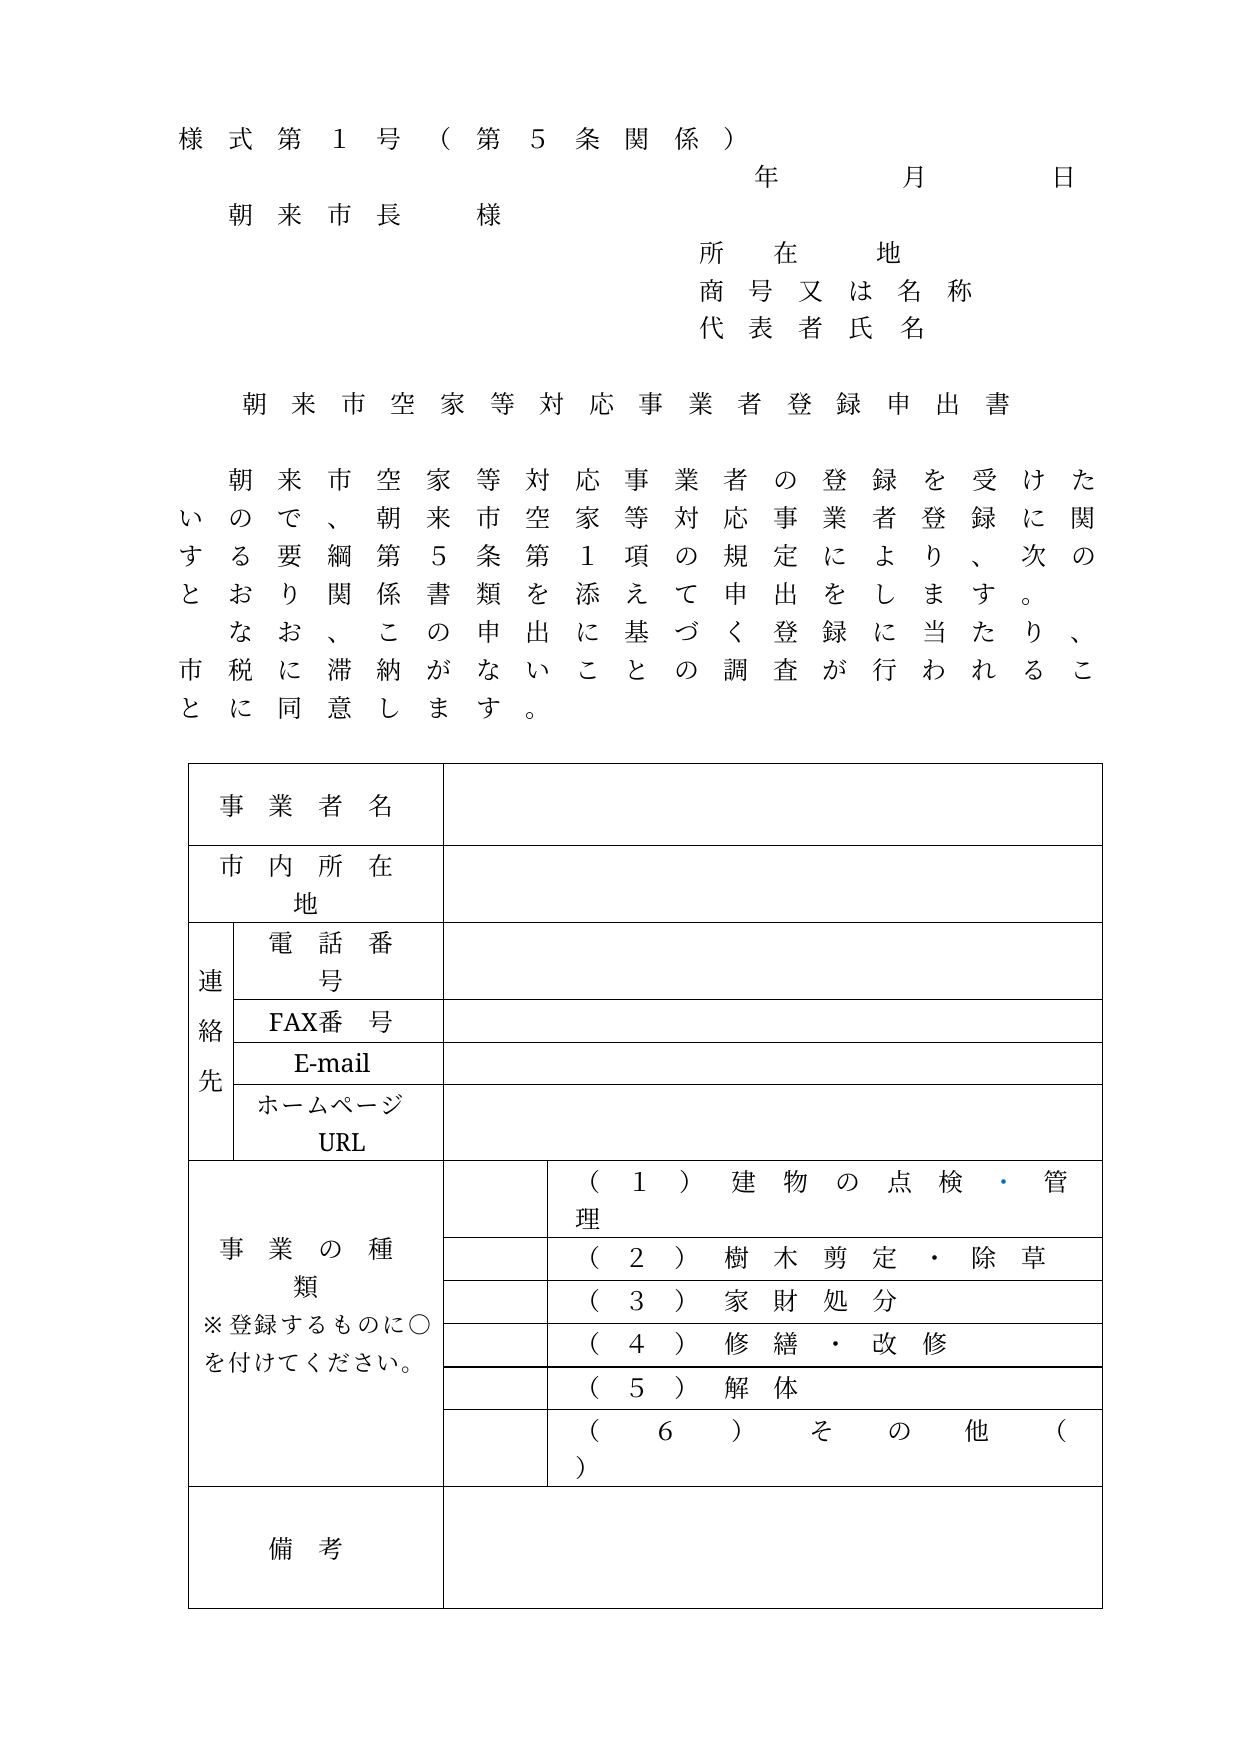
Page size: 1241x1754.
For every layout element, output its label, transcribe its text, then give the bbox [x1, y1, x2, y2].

table_cell [444, 1324, 547, 1366]
text 所在地 [683, 232, 1121, 270]
table_header [444, 764, 1102, 845]
text なお、この申出に基づく登録に当たり、市税に滞納がないことの調査が行われることに同意します。 [178, 612, 1121, 725]
table_cell [444, 1085, 1102, 1160]
text 年 月 日 [178, 157, 1101, 194]
text 代表者氏名 [683, 308, 1121, 346]
table_cell [444, 846, 1102, 922]
text 朝来市長 様 [178, 194, 1121, 232]
table_cell （３）家財処分 [548, 1281, 1102, 1323]
table_header 事業者名 [189, 764, 443, 845]
table_cell [444, 1281, 547, 1323]
table_cell E-mail [234, 1043, 443, 1083]
text 商号又は名称 [683, 270, 1121, 308]
table_cell 市内所在地 [189, 846, 443, 922]
text 様式第１号（第５条関係） [178, 119, 1121, 157]
text 朝来市空家等対応事業者の登録を受けたいので、朝来市空家等対応事業者登録に関する要綱第５条第１項の規定により、次のとおり関係書類を添えて申出をします。 [178, 460, 1121, 612]
table_cell [444, 1000, 1102, 1042]
table_cell FAX番号 [234, 1000, 443, 1042]
table_cell 連絡先 [189, 923, 233, 1160]
table_cell 備考 [189, 1487, 443, 1607]
table_cell 電話番号 [234, 923, 443, 998]
table_cell （４）修繕・改修 [548, 1324, 1102, 1366]
table_cell 事業の種類 ※登録するものに○を付けてください。 [189, 1161, 443, 1486]
table_cell （６）その他（ ） [548, 1410, 1102, 1486]
table_cell [444, 923, 1102, 998]
table_cell [444, 1238, 547, 1280]
table_cell [444, 1487, 1102, 1607]
table_cell [444, 1161, 547, 1237]
table_cell [444, 1043, 1102, 1083]
table_cell （１）建物の点検・管理 [548, 1161, 1102, 1237]
table_cell ホームページURL [234, 1085, 443, 1160]
text 朝来市空家等対応事業者登録申出書 [178, 384, 1099, 422]
table_cell （５）解体 [548, 1368, 1102, 1409]
table_cell （２）樹木剪定・除草 [548, 1238, 1102, 1280]
table_cell [444, 1410, 547, 1486]
table_cell [444, 1368, 547, 1409]
